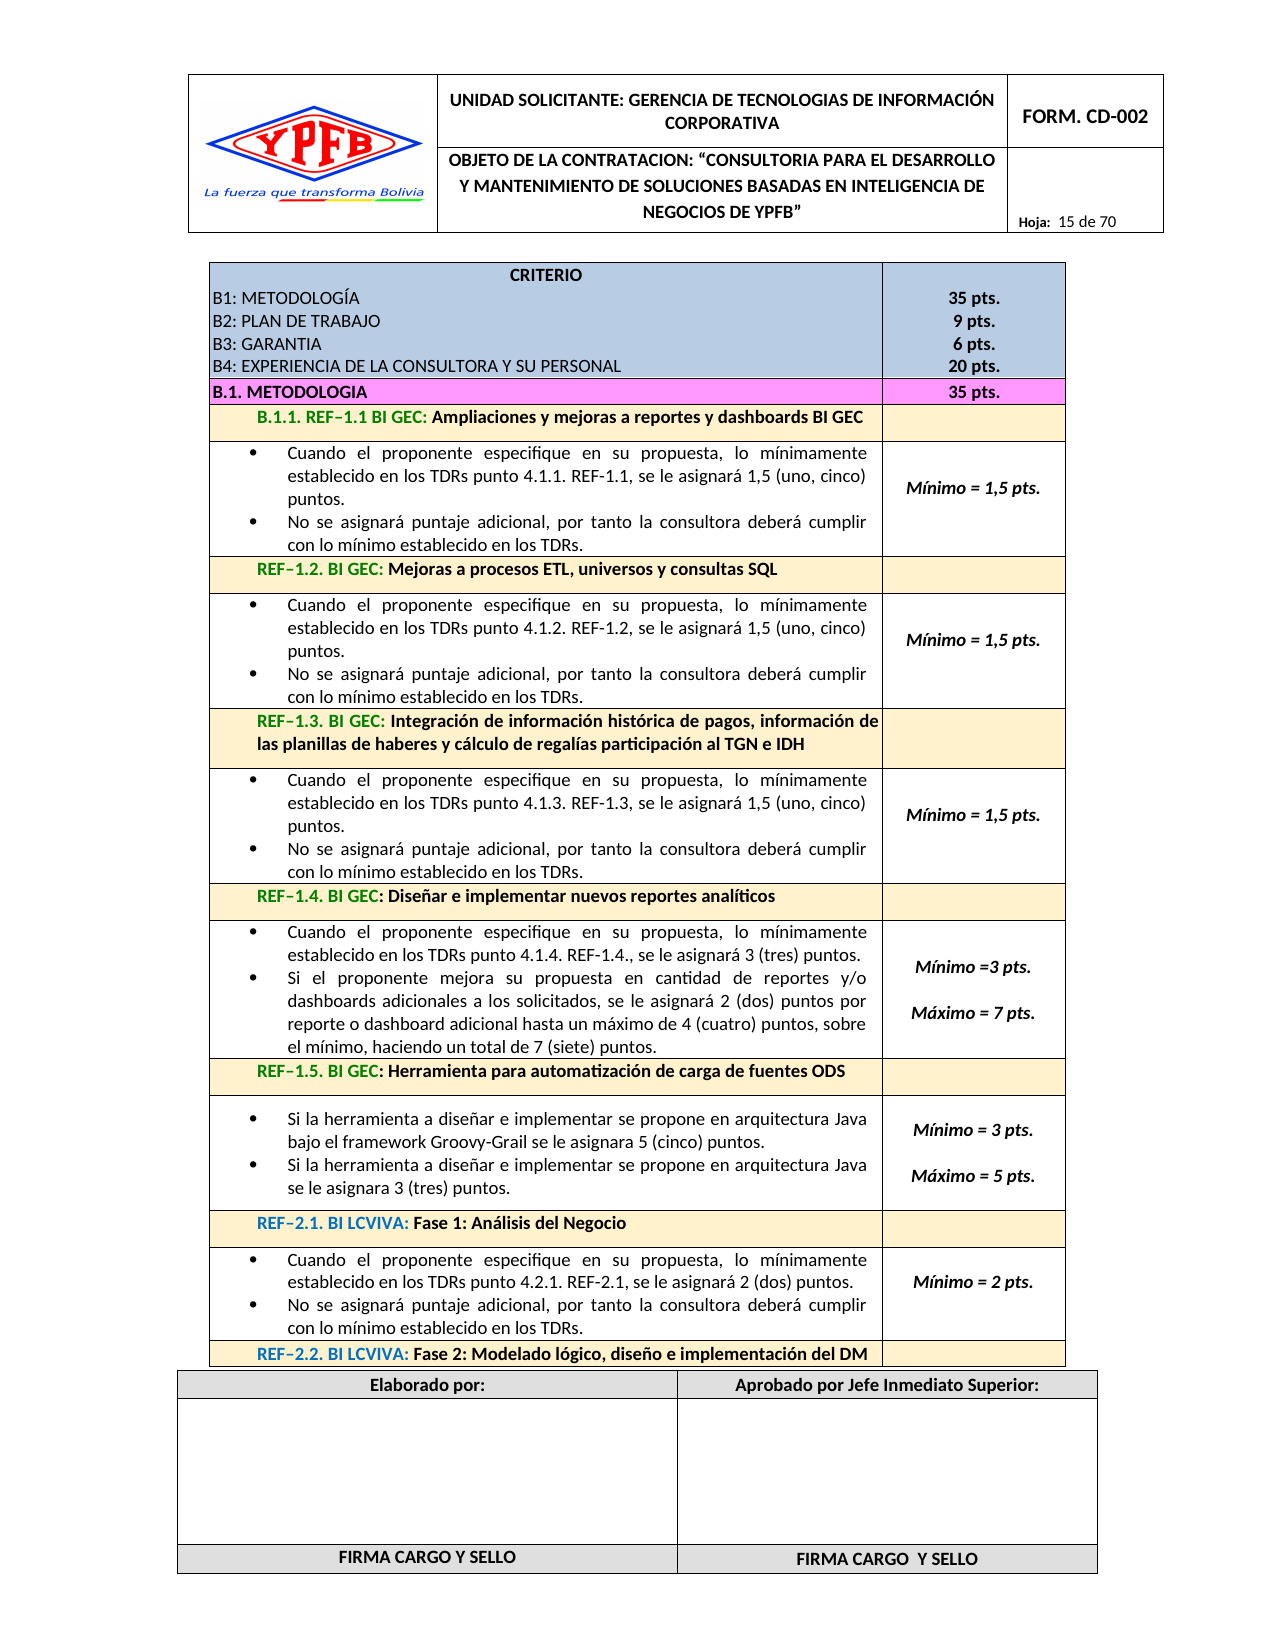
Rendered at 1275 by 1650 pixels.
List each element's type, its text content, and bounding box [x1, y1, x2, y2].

table_cell [883, 557, 1065, 593]
table_cell Mínimo = 3 pts. Máximo = 5 pts. [883, 1096, 1065, 1210]
picture [200, 100, 426, 207]
table_cell Cuando el proponente especifique en su propuesta, lo mínimamente establecido en los TDRs punto 4.1.3. REF-1.3, se le asignará 1,5 (uno, cinco) puntos. No se asignará puntaje adicional, por tanto la consultora deberá cumplir con lo mínimo establecido en los TDRs. [210, 769, 882, 883]
table_cell 35 pts. 9 pts. 6 pts. 20 pts. [883, 263, 1065, 377]
table_cell REF–1.4. BI GEC: Diseñar e implementar nuevos reportes analíticos [210, 884, 882, 920]
table_cell Mínimo = 1,5 pts. [883, 594, 1065, 708]
table_cell Si la herramienta a diseñar e implementar se propone en arquitectura Java bajo el framework Groovy-Grail se le asignara 5 (cinco) puntos. Si la herramienta a diseñar e implementar se propone en arquitectura Java se le asignara 3 (tres) puntos. [210, 1096, 882, 1210]
table_cell Mínimo = 2 pts. [883, 1248, 1065, 1339]
table_cell 35 pts. [883, 379, 1065, 404]
table_cell Cuando el proponente especifique en su propuesta, lo mínimamente establecido en los TDRs punto 4.1.4. REF-1.4., se le asignará 3 (tres) puntos. Si el proponente mejora su propuesta en cantidad de reportes y/o dashboards adicionales a los solicitados, se le asignará 2 (dos) puntos por reporte o dashboard adicional hasta un máximo de 4 (cuatro) puntos, sobre el mínimo, haciendo un total de 7 (siete) puntos. [210, 921, 882, 1058]
table_cell REF–2.2. BI LCVIVA: Fase 2: Modelado lógico, diseño e implementación del DM [210, 1341, 882, 1366]
table_cell Cuando el proponente especifique en su propuesta, lo mínimamente establecido en los TDRs punto 4.2.1. REF-2.1, se le asignará 2 (dos) puntos. No se asignará puntaje adicional, por tanto la consultora deberá cumplir con lo mínimo establecido en los TDRs. [210, 1248, 882, 1339]
table_cell [883, 1059, 1065, 1095]
table_cell [883, 1211, 1065, 1247]
table_cell [883, 405, 1065, 441]
table_cell REF–2.1. BI LCVIVA: Fase 1: Análisis del Negocio [210, 1211, 882, 1247]
table_cell Cuando el proponente especifique en su propuesta, lo mínimamente establecido en los TDRs punto 4.1.2. REF-1.2, se le asignará 1,5 (uno, cinco) puntos. No se asignará puntaje adicional, por tanto la consultora deberá cumplir con lo mínimo establecido en los TDRs. [210, 594, 882, 708]
table_cell [883, 709, 1065, 768]
table_cell [883, 884, 1065, 920]
table_cell CRITERIO B1: METODOLOGÍA B2: PLAN DE TRABAJO B3: GARANTIA B4: EXPERIENCIA DE LA CONSULTORA Y SU PERSONAL [210, 263, 882, 377]
table_cell Mínimo =3 pts. Máximo = 7 pts. [883, 921, 1065, 1058]
table_cell REF–1.2. BI GEC: Mejoras a procesos ETL, universos y consultas SQL [210, 557, 882, 593]
table_cell Mínimo = 1,5 pts. [883, 442, 1065, 556]
table_cell B.1.1. REF–1.1 BI GEC: Ampliaciones y mejoras a reportes y dashboards BI GEC [210, 405, 882, 441]
table_cell [883, 1341, 1065, 1366]
table_cell Cuando el proponente especifique en su propuesta, lo mínimamente establecido en los TDRs punto 4.1.1. REF-1.1, se le asignará 1,5 (uno, cinco) puntos. No se asignará puntaje adicional, por tanto la consultora deberá cumplir con lo mínimo establecido en los TDRs. [210, 442, 882, 556]
table_cell B.1. METODOLOGIA [210, 379, 882, 404]
table_cell REF–1.5. BI GEC: Herramienta para automatización de carga de fuentes ODS [210, 1059, 882, 1095]
table_cell Mínimo = 1,5 pts. [883, 769, 1065, 883]
table_cell REF–1.3. BI GEC: Integración de información histórica de pagos, información de las planillas de haberes y cálculo de regalías participación al TGN e IDH [210, 709, 882, 768]
